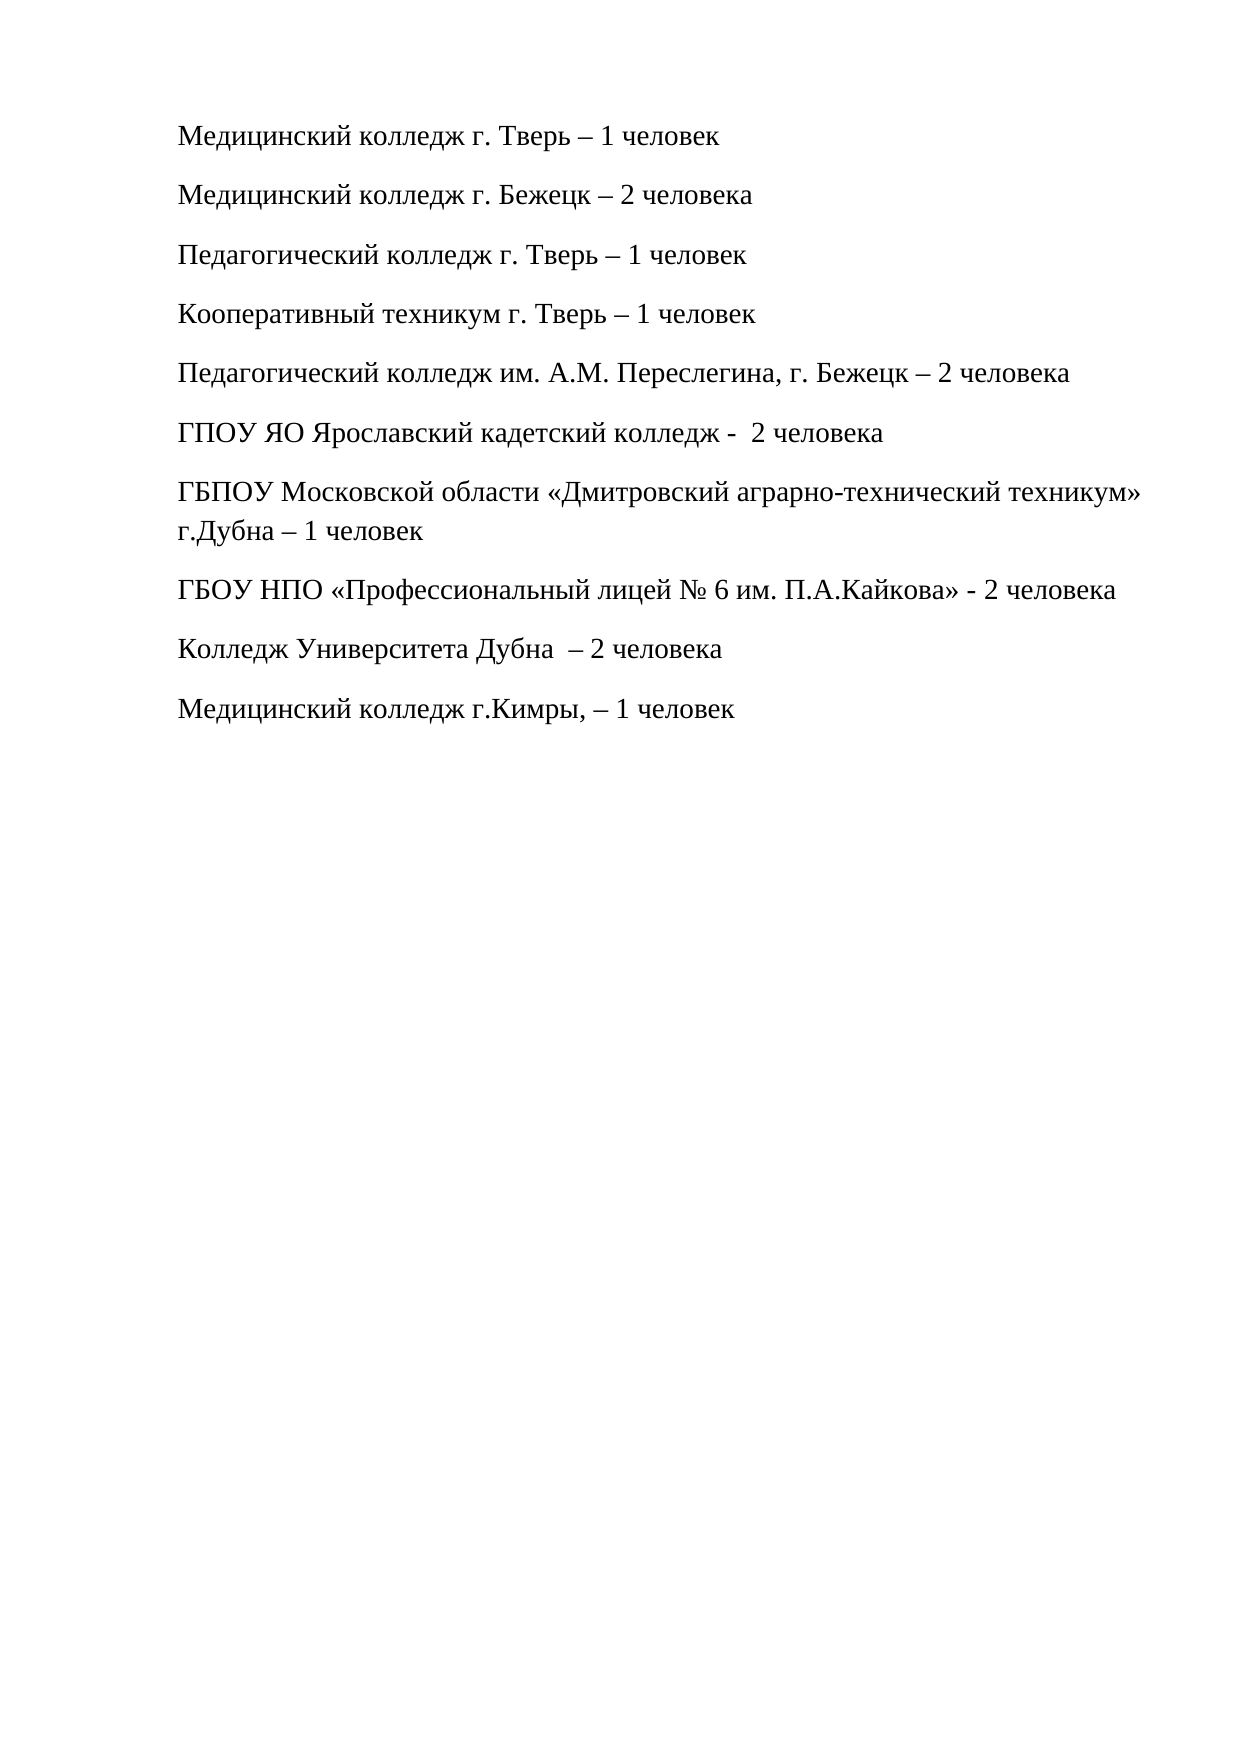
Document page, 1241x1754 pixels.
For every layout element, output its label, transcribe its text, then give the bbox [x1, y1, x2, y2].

text Колледж Университета Дубна – 2 человека [177, 632, 1152, 665]
text Медицинский колледж г. Бежецк – 2 человека [177, 177, 1152, 211]
text Медицинский колледж г.Кимры, – 1 человек [177, 691, 1152, 724]
text ГБОУ НПО «Профессиональный лицей № 6 им. П.А.Кайкова» - 2 человека [177, 572, 1152, 606]
text Медицинский колледж г. Тверь – 1 человек [177, 118, 1152, 152]
text Кооперативный техникум г. Тверь – 1 человек [177, 296, 1152, 330]
text ГПОУ ЯО Ярославский кадетский колледж - 2 человека [177, 415, 1152, 448]
text ГБПОУ Московской области «Дмитровский аграрно-технический техникум» г.Дубна – 1 человек [177, 474, 1152, 546]
text Педагогический колледж им. А.М. Переслегина, г. Бежецк – 2 человека [177, 356, 1152, 389]
text Педагогический колледж г. Тверь – 1 человек [177, 237, 1152, 270]
